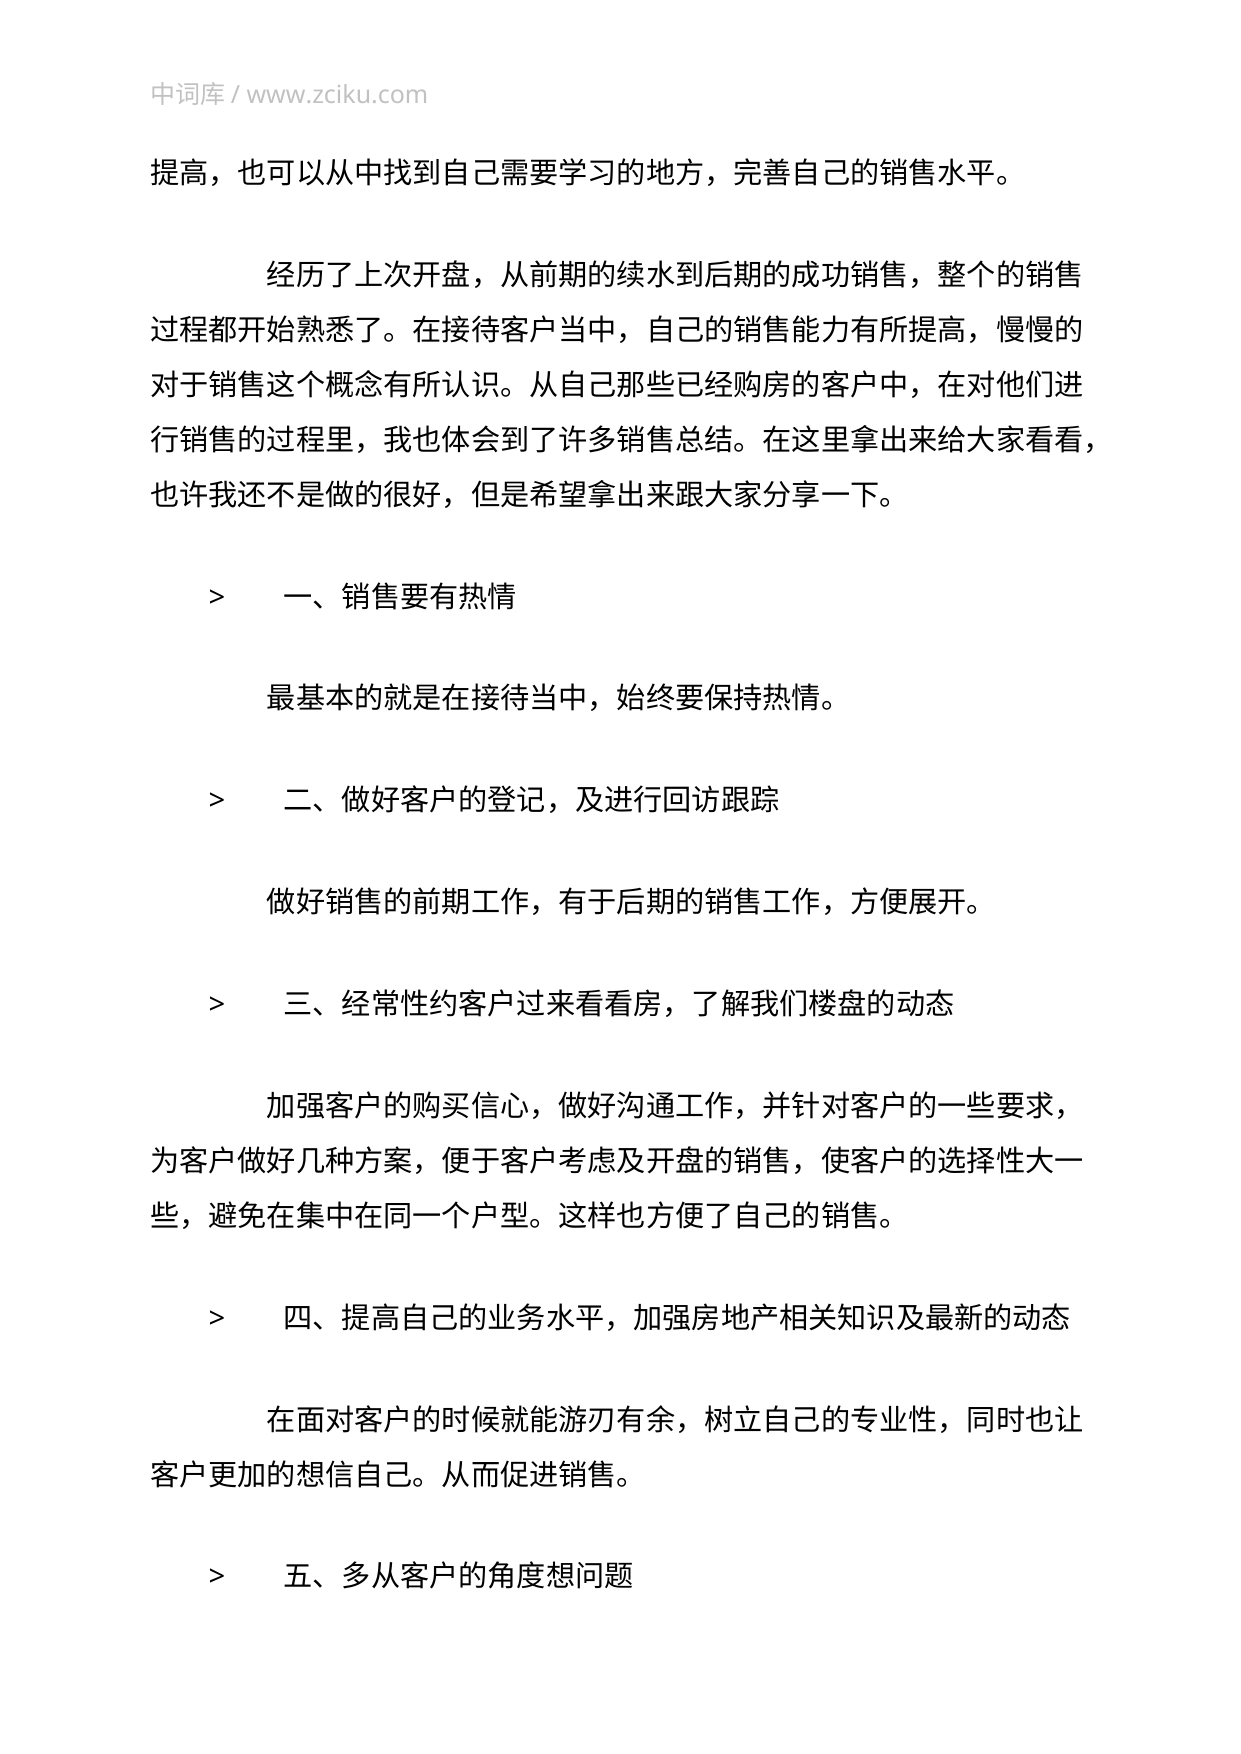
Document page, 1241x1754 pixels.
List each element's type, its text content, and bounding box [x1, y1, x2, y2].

text 加强客户的购买信心，做好沟通工作，并针对客户的一些要求，为客户做好几种方案，便于客户考虑及开盘的销售，使客户的选择性大一些，避免在集中在同一个户型。这样也方便了自己的销售。 [150, 1083, 1090, 1235]
text 做好销售的前期工作，有于后期的销售工作，方便展开。 [150, 879, 1090, 921]
text > 二、做好客户的登记，及进行回访跟踪 [150, 777, 1090, 819]
text > 四、提高自己的业务水平，加强房地产相关知识及最新的动态 [150, 1294, 1090, 1337]
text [150, 150, 1090, 192]
text 在面对客户的时候就能游刃有余，树立自己的专业性，同时也让客户更加的想信自己。从而促进销售。 [150, 1396, 1090, 1493]
text > 五、多从客户的角度想问题 [150, 1553, 1090, 1595]
text > 一、销售要有热情 [150, 573, 1090, 616]
text 经历了上次开盘，从前期的续水到后期的成功销售，整个的销售过程都开始熟悉了。在接待客户当中，自己的销售能力有所提高，慢慢的对于销售这个概念有所认识。从自己那些已经购房的客户中，在对他们进行销售的过程里，我也体会到了许多销售总结。在这里拿出来给大家看看，也许我还不是做的很好，但是希望拿出来跟大家分享一下。 [150, 252, 1090, 514]
text > 三、经常性约客户过来看看房，了解我们楼盘的动态 [150, 981, 1090, 1023]
text 最基本的就是在接待当中，始终要保持热情。 [150, 675, 1090, 717]
